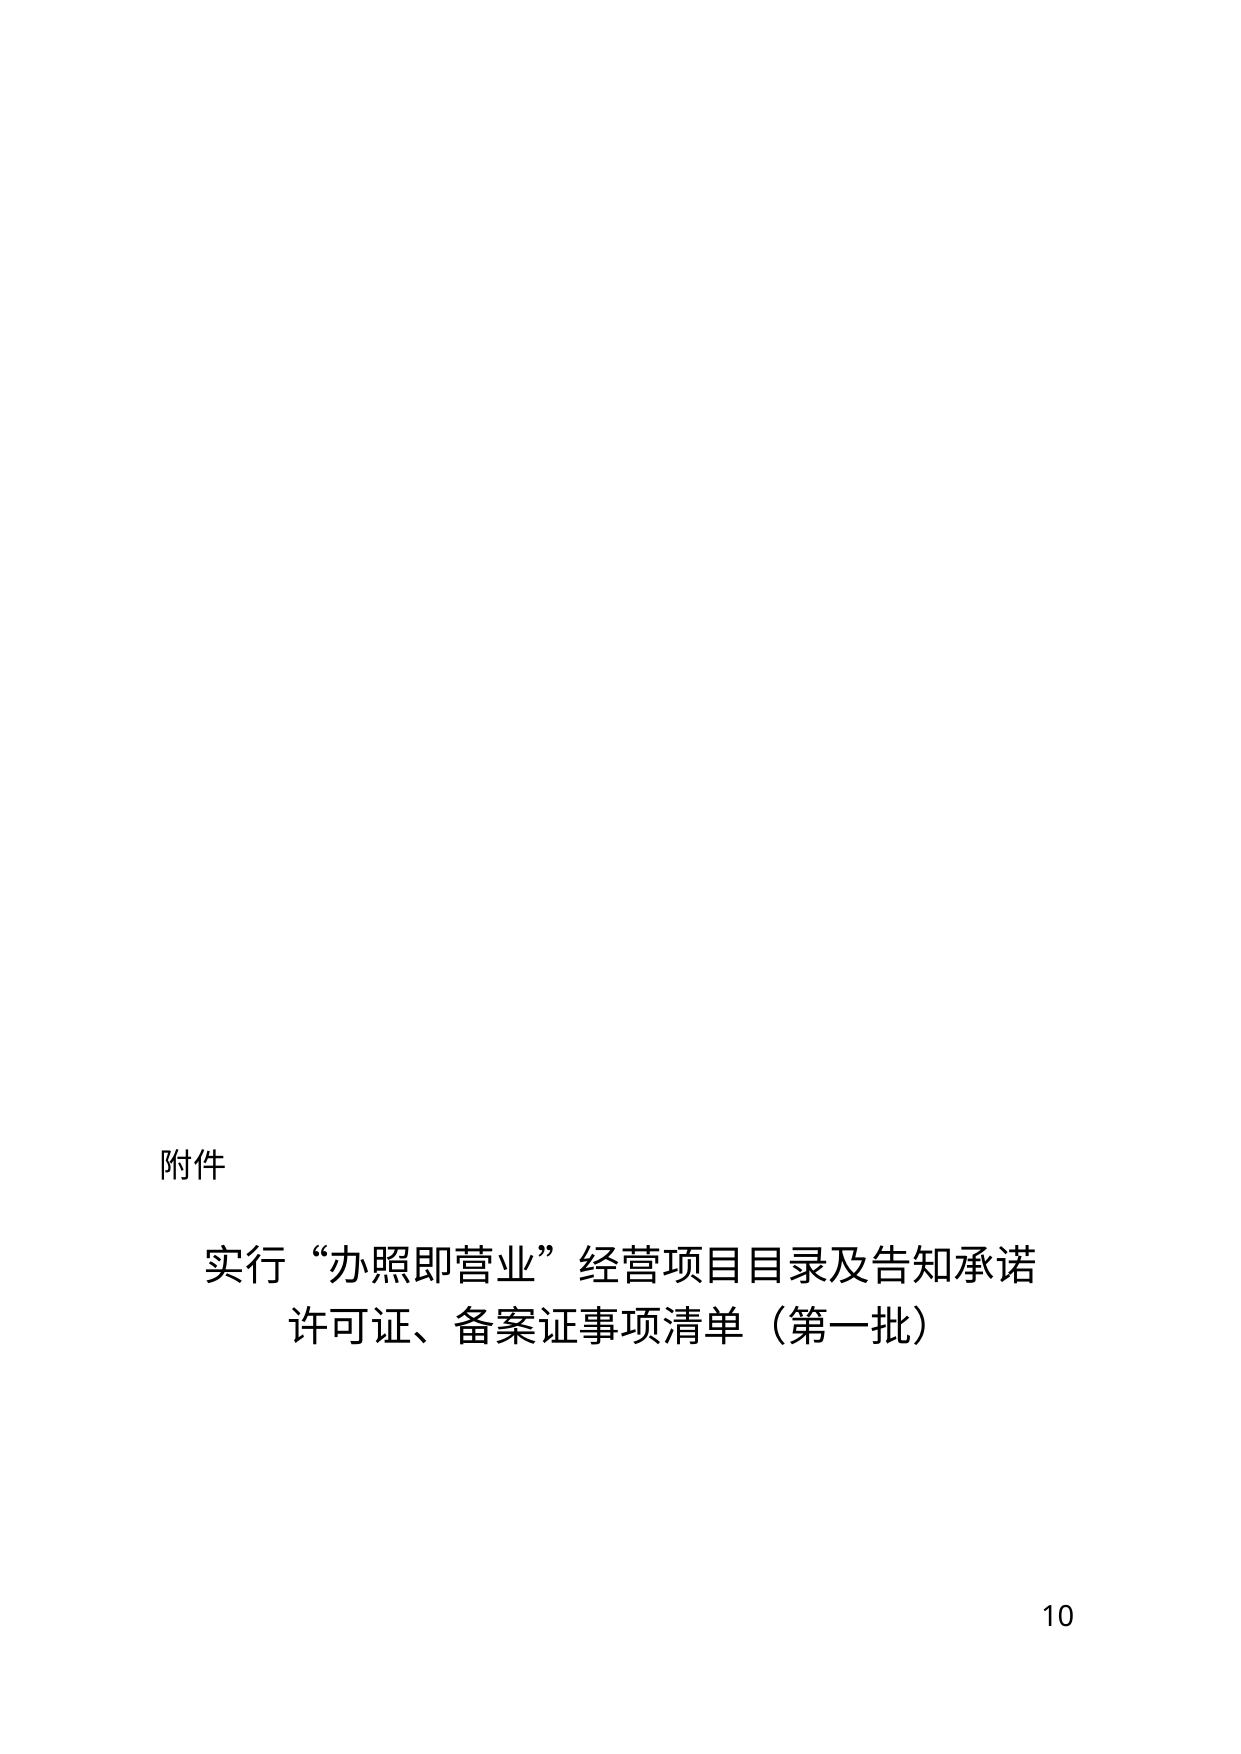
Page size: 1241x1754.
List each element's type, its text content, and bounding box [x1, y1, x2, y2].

text 附件 [159, 1139, 1081, 1187]
text 许可证、备案证事项清单（第一批） [159, 1293, 1081, 1353]
text 实行“办照即营业”经营项目目录及告知承诺 [159, 1232, 1081, 1293]
